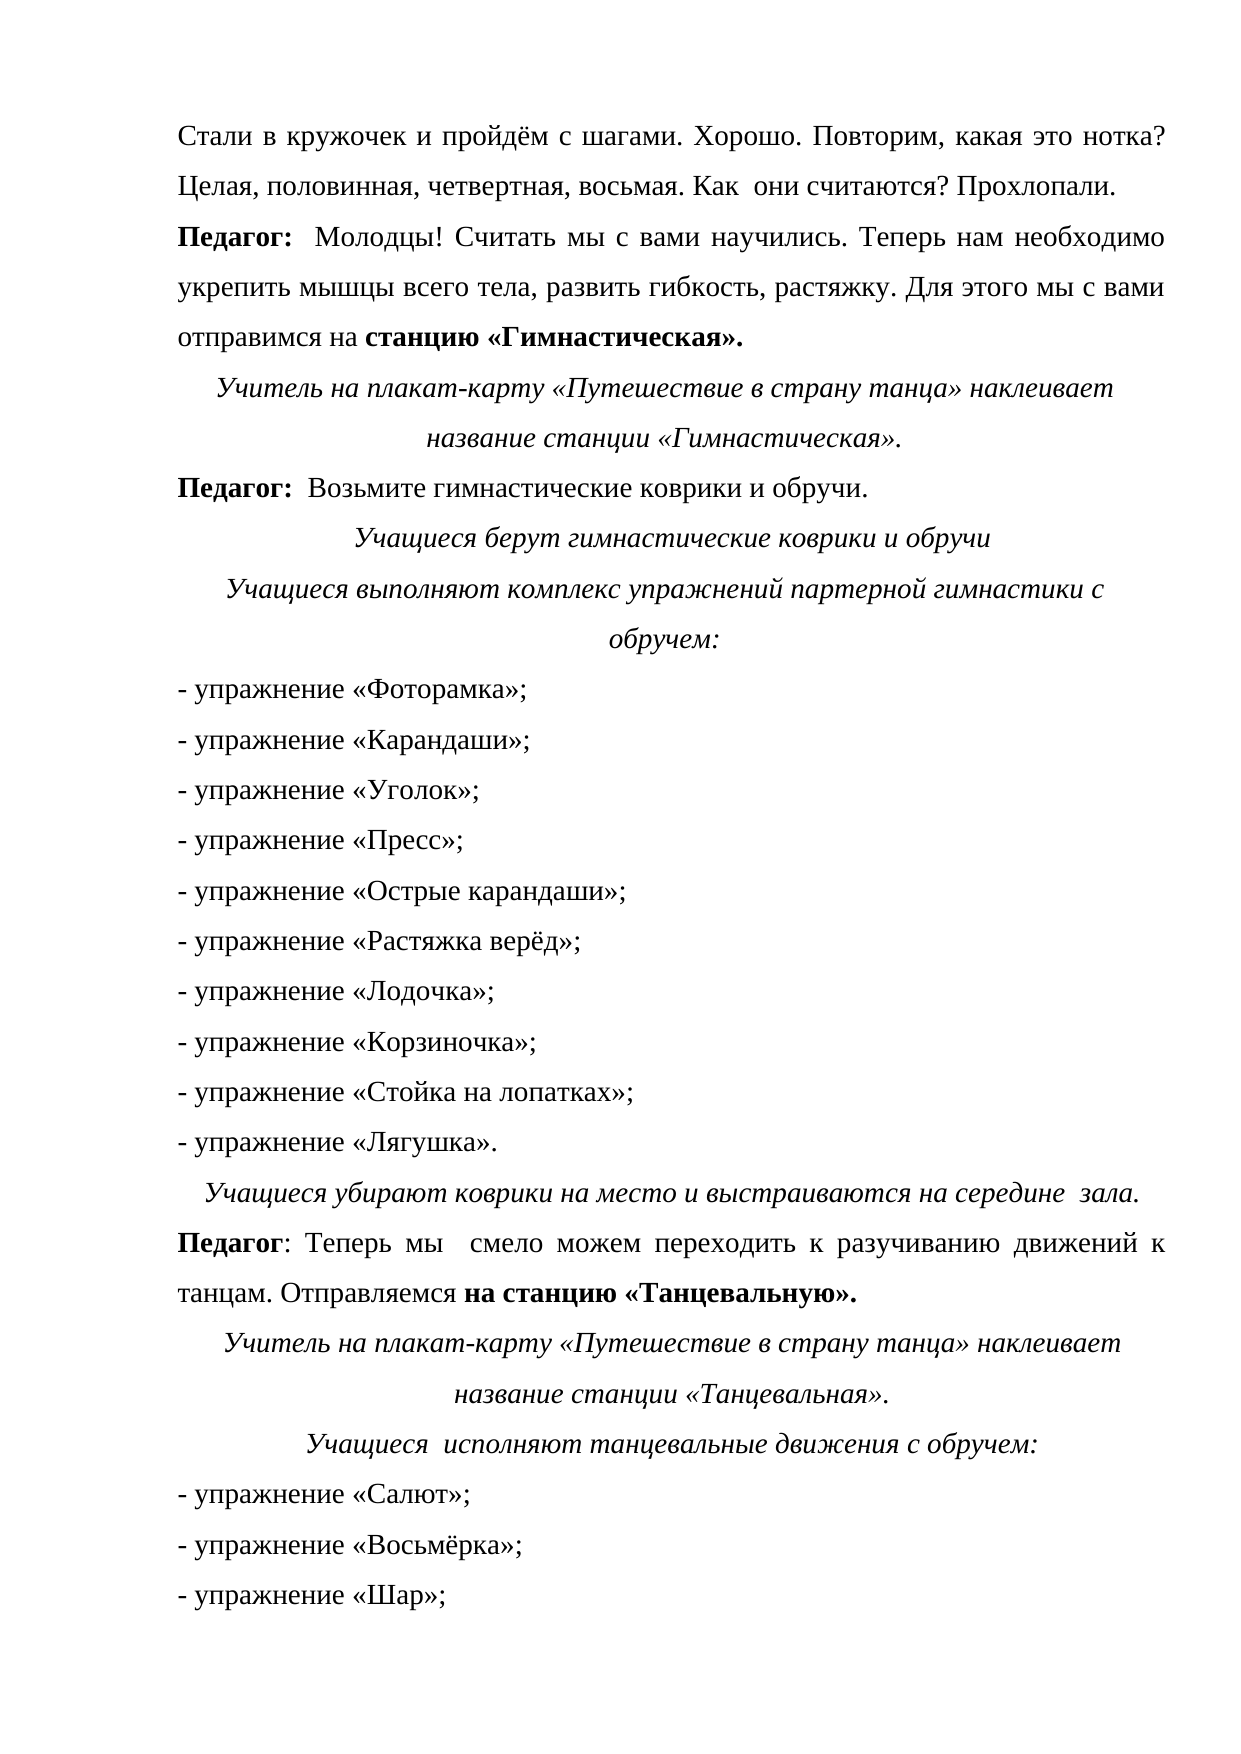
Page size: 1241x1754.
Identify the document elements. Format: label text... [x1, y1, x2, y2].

text - упражнение «Салют»; [177, 1477, 1167, 1510]
text Учащиеся выполняют комплекс упражнений партерной гимнастики с обручем: [177, 571, 1152, 655]
text Педагог: Молодцы! Считать мы с вами научились. Теперь нам необходимо укрепить мышцы всего тела, развить гибкость, растяжку. Для этого мы с вами отправимся на станцию «Гимнастическая». [177, 219, 1167, 353]
text Педагог: Теперь мы смело можем переходить к разучиванию движений к танцам. Отправляемся на станцию «Танцевальную». [177, 1225, 1167, 1309]
text - упражнение «Стойка на лопатках»; [177, 1074, 1167, 1108]
text - упражнение «Шар»; [177, 1577, 1167, 1611]
text - упражнение «Уголок»; [177, 772, 1167, 806]
text - упражнение «Растяжка верёд»; [177, 923, 1167, 957]
text - упражнение «Восьмёрка»; [177, 1527, 1167, 1560]
text Учащиеся берут гимнастические коврики и обручи [177, 521, 1167, 554]
text Учащиеся убирают коврики на место и выстраиваются на середине зала. [177, 1175, 1167, 1208]
text - упражнение «Лягушка». [177, 1124, 1167, 1158]
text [177, 118, 1167, 202]
text Учитель на плакат-карту «Путешествие в страну танца» наклеивает название станции «Гимнастическая». [177, 370, 1152, 453]
text - упражнение «Карандаши»; [177, 722, 1167, 755]
text - упражнение «Фоторамка»; [177, 672, 1167, 705]
text - упражнение «Лодочка»; [177, 973, 1167, 1007]
text Учитель на плакат-карту «Путешествие в страну танца» наклеивает название станции «Танцевальная». [177, 1326, 1167, 1409]
text Педагог: Возьмите гимнастические коврики и обручи. [177, 470, 1167, 504]
text - упражнение «Пресс»; [177, 822, 1167, 856]
text Учащиеся исполняют танцевальные движения с обручем: [177, 1426, 1167, 1460]
text - упражнение «Корзиночка»; [177, 1024, 1167, 1057]
text - упражнение «Острые карандаши»; [177, 873, 1167, 906]
